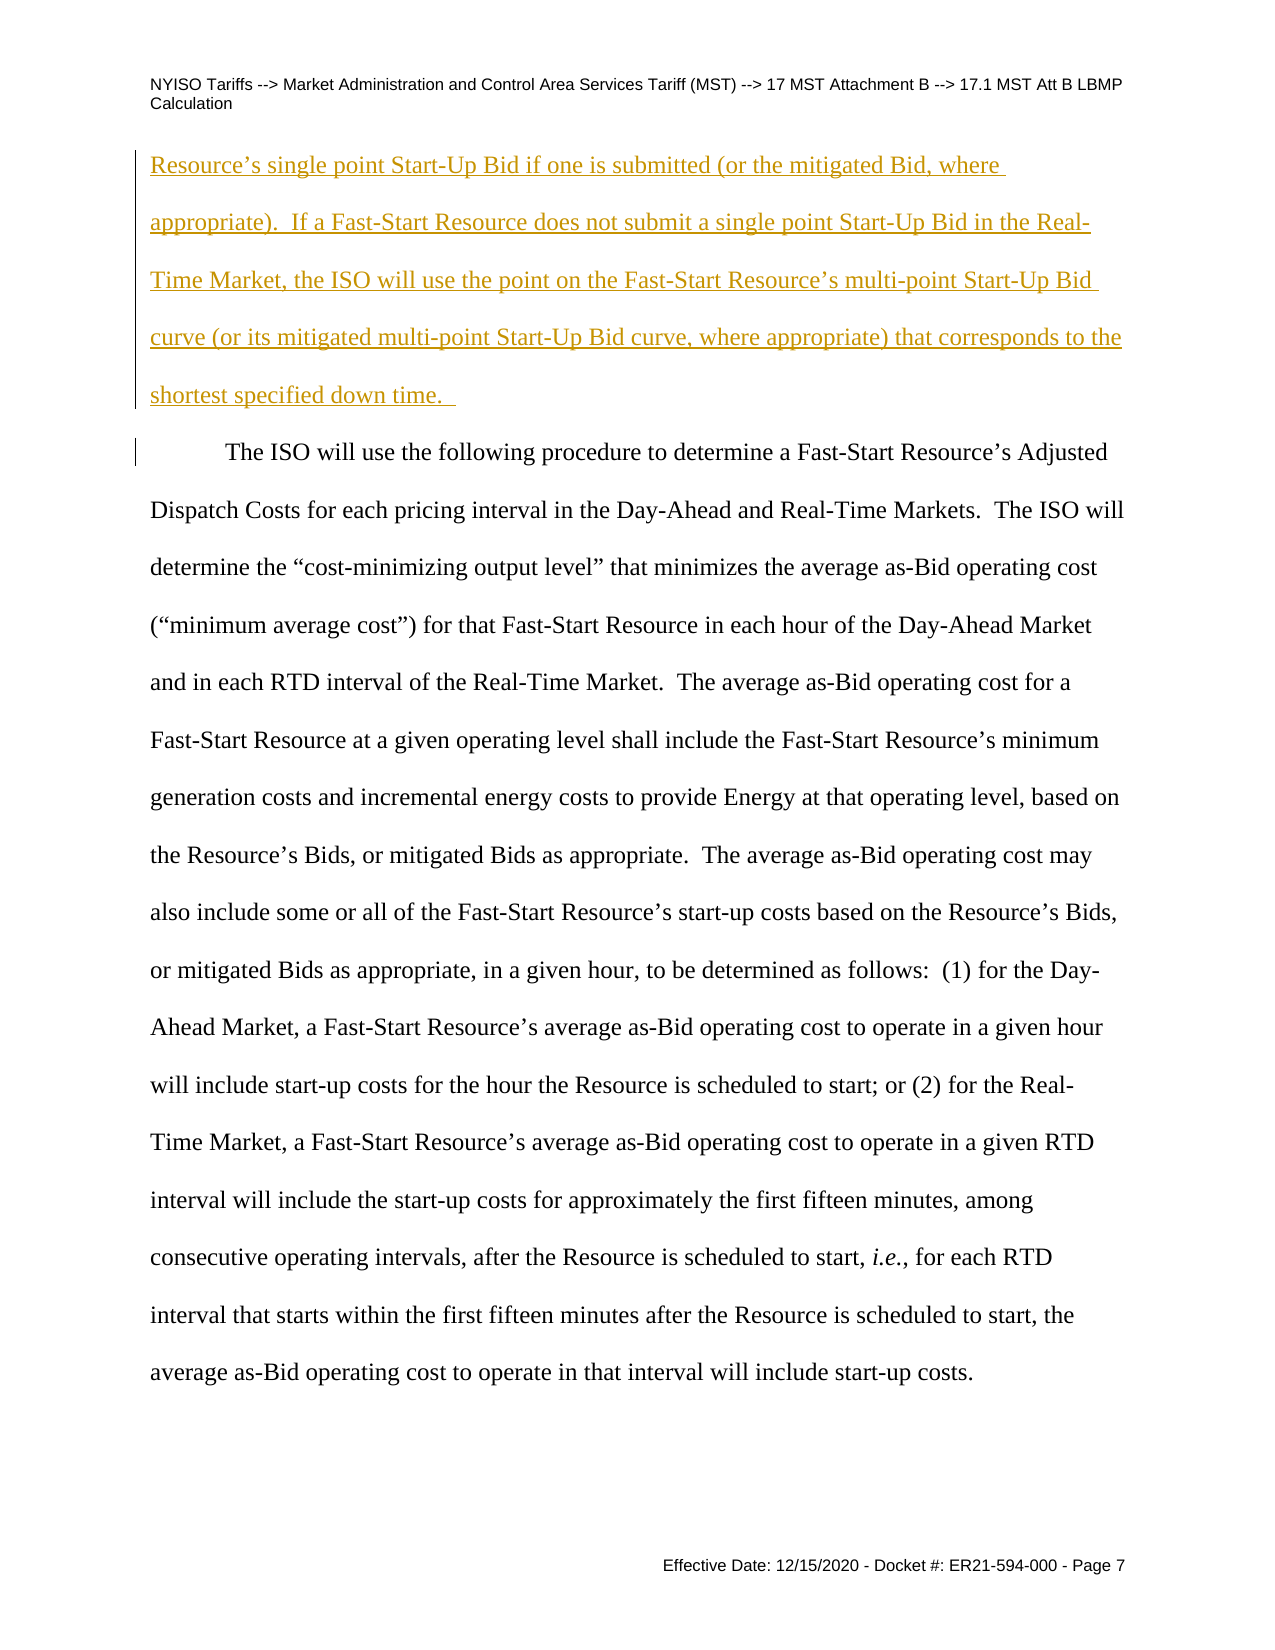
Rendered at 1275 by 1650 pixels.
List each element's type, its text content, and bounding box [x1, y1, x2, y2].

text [150, 150, 1125, 409]
text The ISO will use the following procedure to determine a Fast-Start Resource’s Adjusted Dispatch Costs for each pricing interval in the Day-Ahead and Real-Time Markets. The ISO will determine the “cost-minimizing output level” that minimizes the average as-Bid operating cost (“minimum average cost”) for that Fast-Start Resource in each hour of the Day-Ahead Market and in each RTD interval of the Real-Time Market. The average as-Bid operating cost for a Fast-Start Resource at a given operating level shall include the Fast-Start Resource’s minimum generation costs and incremental energy costs to provide Energy at that operating level, based on the Resource’s Bids, or mitigated Bids as appropriate. The average as-Bid operating cost may also include some or all of the Fast-Start Resource’s start-up costs based on the Resource’s Bids, or mitigated Bids as appropriate, in a given hour, to be determined as follows: (1) for the Day-Ahead Market, a Fast-Start Resource’s average as-Bid operating cost to operate in a given hour will include start-up costs for the hour the Resource is scheduled to start; or (2) for the Real-Time Market, a Fast-Start Resource’s average as-Bid operating cost to operate in a given RTD interval will include the start-up costs for approximately the first fifteen minutes, among consecutive operating intervals, after the Resource is scheduled to start, i.e., for each RTD interval that starts within the first fifteen minutes after the Resource is scheduled to start, the average as-Bid operating cost to operate in that interval will include start-up costs. [150, 437, 1125, 1386]
